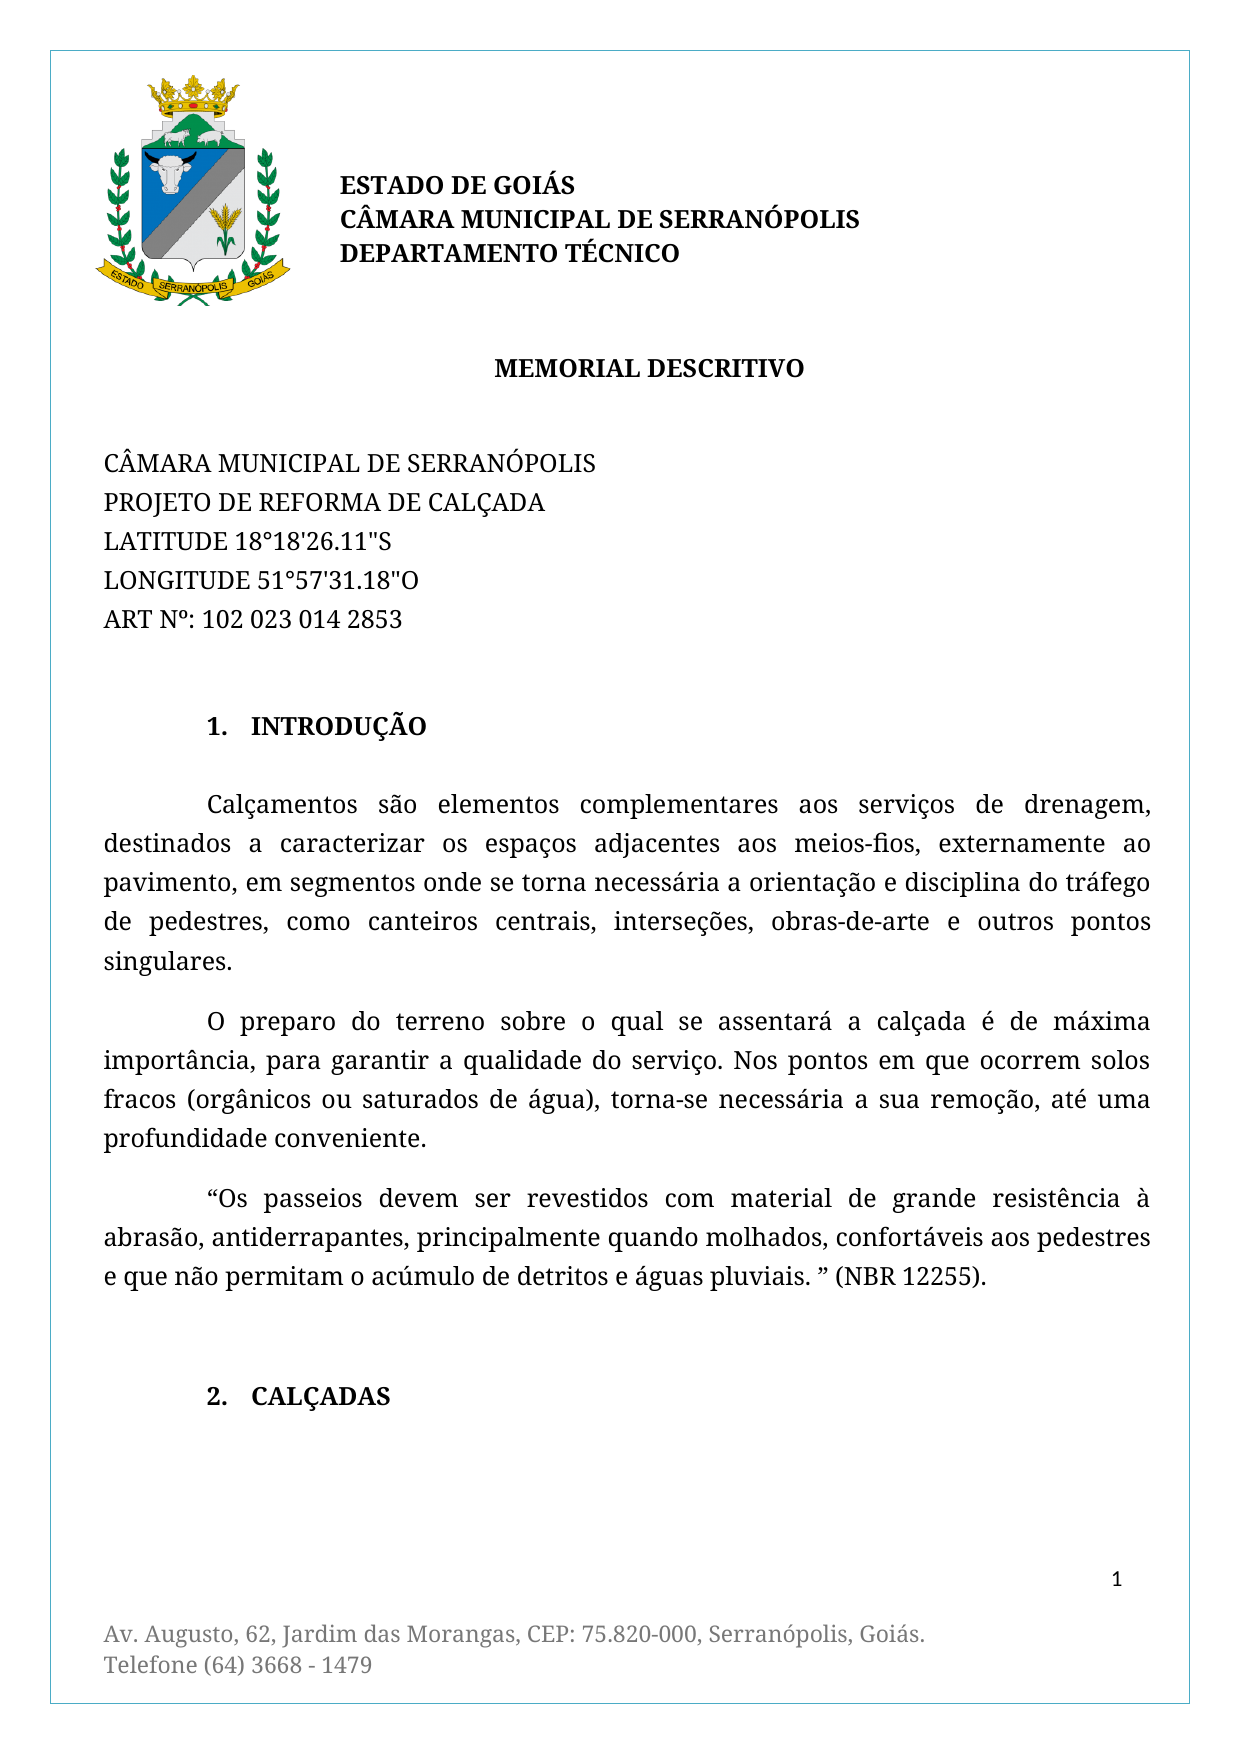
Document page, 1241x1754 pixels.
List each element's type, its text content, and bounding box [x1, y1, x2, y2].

text MEMORIAL DESCRITIVO [177, 351, 1122, 385]
text O preparo do terreno sobre o qual se assentará a calçada é de máxima importância, para garantir a qualidade do serviço. Nos pontos em que ocorrem solos fracos (orgânicos ou saturados de água), torna-se necessária a sua remoção, até uma profundidade conveniente. [103, 1003, 1152, 1155]
text PROJETO DE REFORMA DE CALÇADA [103, 484, 1122, 518]
text ART Nº: 102 023 014 2853 [103, 602, 1122, 636]
text LATITUDE 18°18'26.11"S [103, 523, 1122, 558]
text LONGITUDE 51°57'31.18"O [103, 563, 1122, 597]
picture [95, 75, 291, 306]
text Calçamentos são elementos complementares aos serviços de drenagem, destinados a caracterizar os espaços adjacentes aos meios-fios, externamente ao pavimento, em segmentos onde se torna necessária a orientação e disciplina do tráfego de pedestres, como canteiros centrais, interseções, obras-de-arte e outros pontos singulares. [103, 786, 1152, 977]
text “Os passeios devem ser revestidos com material de grande resistência à abrasão, antiderrapantes, principalmente quando molhados, confortáveis aos pedestres e que não permitam o acúmulo de detritos e águas pluviais. ” (NBR 12255). [103, 1181, 1152, 1293]
text CÂMARA MUNICIPAL DE SERRANÓPOLIS [103, 445, 1122, 479]
list CALÇADAS [103, 1379, 1152, 1413]
list INTRODUÇÃO [103, 708, 1152, 742]
